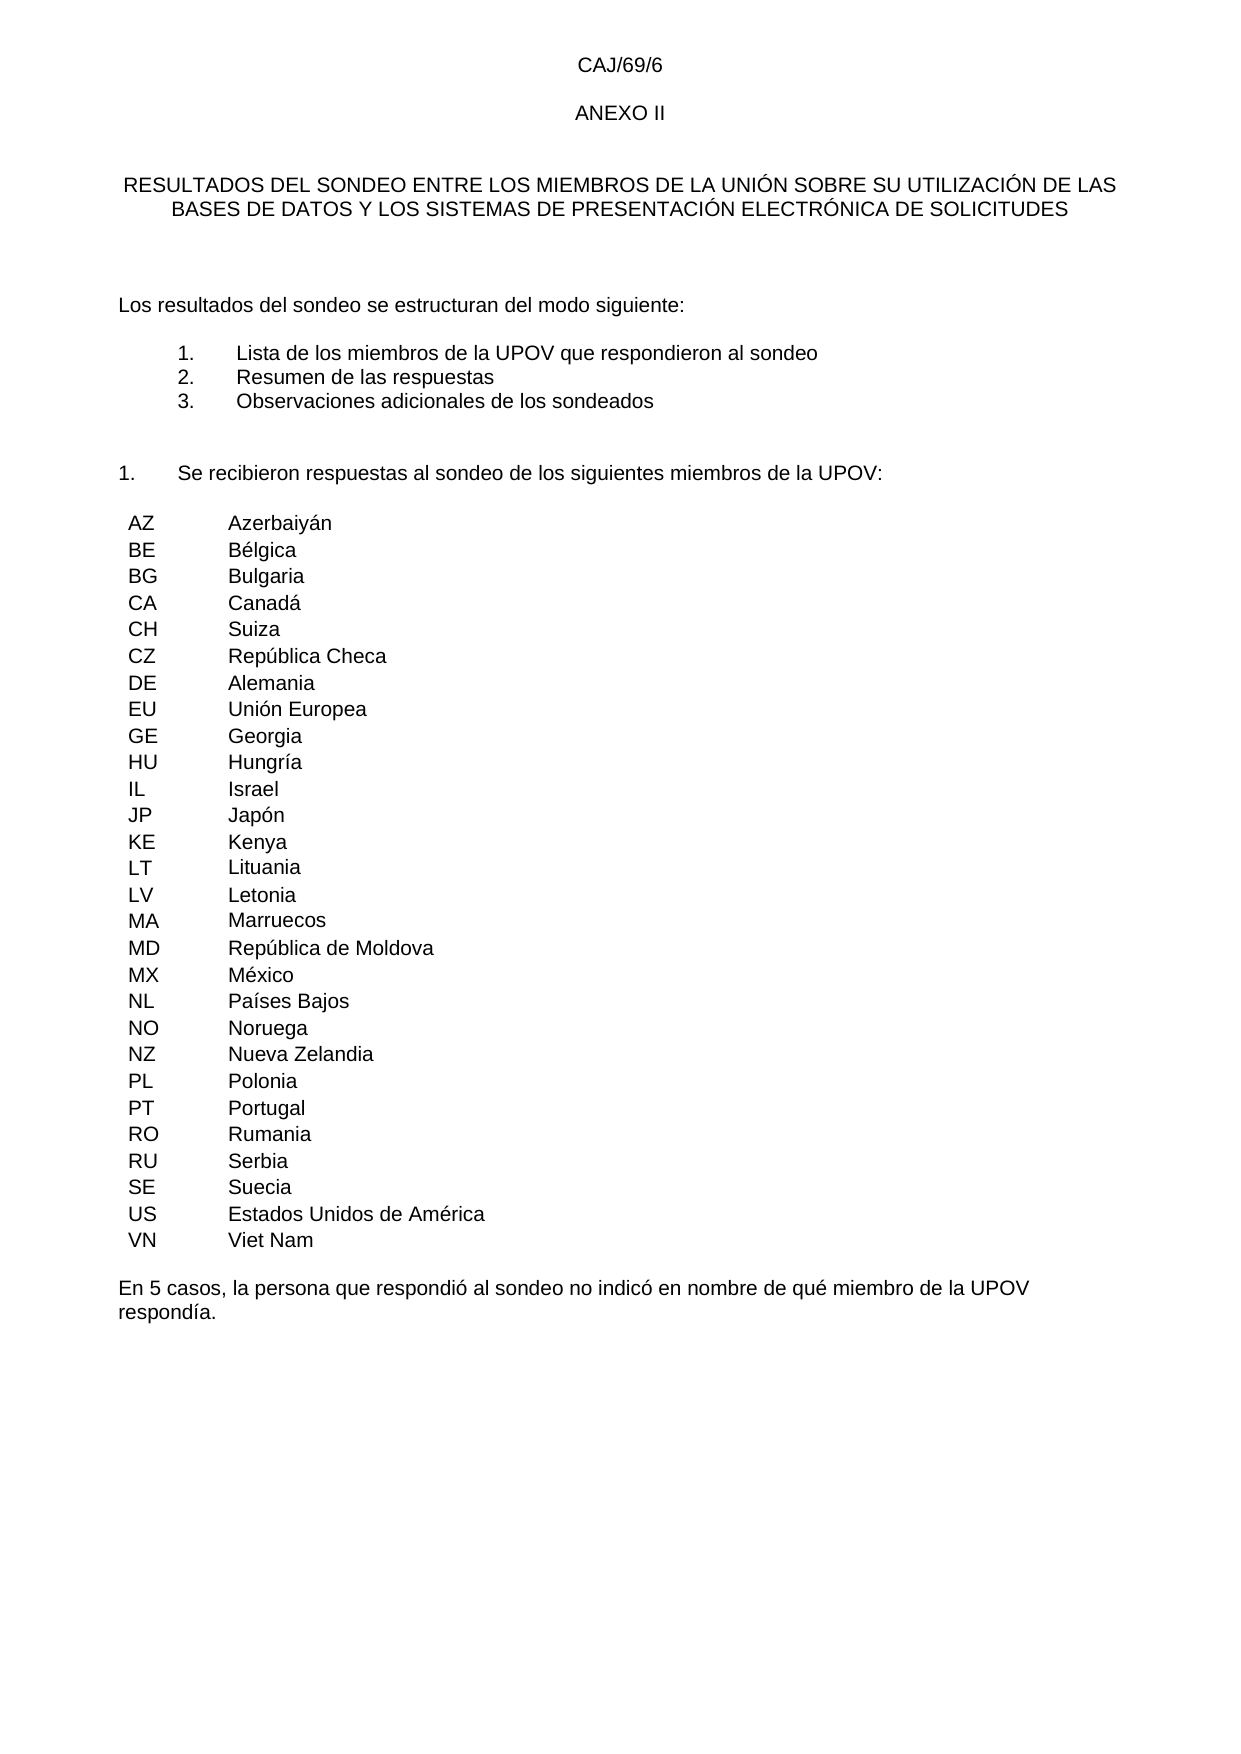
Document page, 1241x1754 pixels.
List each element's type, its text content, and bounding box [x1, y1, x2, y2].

table_cell Israel [217, 774, 504, 801]
table_cell Estados Unidos de América [217, 1199, 504, 1226]
table_cell RO [117, 1119, 217, 1146]
table_cell Noruega [217, 1013, 504, 1039]
table_cell Japón [217, 801, 504, 827]
table_cell PL [117, 1066, 217, 1093]
table_cell Alemania [217, 668, 504, 694]
table_cell DE [117, 668, 217, 694]
text ANEXO II [118, 101, 1122, 125]
table_cell Viet Nam [217, 1226, 504, 1252]
table_cell NO [117, 1013, 217, 1039]
table_cell Países Bajos [217, 986, 504, 1013]
text 1. Se recibieron respuestas al sondeo de los siguientes miembros de la UPOV: [118, 460, 1122, 484]
table_cell SE [117, 1173, 217, 1199]
table_cell IL [117, 774, 217, 801]
table_cell Rumania [217, 1119, 504, 1146]
table_cell CH [117, 615, 217, 641]
table_cell Unión Europea [217, 694, 504, 721]
table_cell HU [117, 748, 217, 774]
table_cell MX [117, 960, 217, 986]
table_cell República Checa [217, 641, 504, 668]
table_cell Polonia [217, 1066, 504, 1093]
table_header Azerbaiyán [217, 508, 504, 535]
table_cell JP [117, 801, 217, 827]
table_cell LT [117, 854, 217, 880]
table_cell Bélgica [217, 535, 504, 561]
text En 5 casos, la persona que respondió al sondeo no indicó en nombre de qué miembro de la UPOV respondía. [118, 1276, 1122, 1324]
table_cell México [217, 960, 504, 986]
table_cell CA [117, 588, 217, 614]
table_cell Letonia [217, 880, 504, 907]
table_cell Canadá [217, 588, 504, 614]
table_cell Bulgaria [217, 561, 504, 588]
table_cell BE [117, 535, 217, 561]
text 3. Observaciones adicionales de los sondeados [177, 388, 1122, 412]
table_cell NL [117, 986, 217, 1013]
table_cell EU [117, 694, 217, 721]
table_cell Georgia [217, 721, 504, 747]
table_cell República de Moldova [217, 933, 504, 960]
table_cell NZ [117, 1040, 217, 1066]
table_cell Kenya [217, 827, 504, 854]
table_cell Suiza [217, 615, 504, 641]
table_cell Lituania [217, 854, 504, 880]
text RESULTADOS DEL SONDEO ENTRE LOS MIEMBROS DE LA UNIÓN SOBRE SU UTILIZACIÓN DE LAS BASES DE DATOS Y LOS SISTEMAS DE PRESENTACIÓN ELECTRÓNICA DE SOLICITUDES [118, 173, 1122, 221]
table_cell MD [117, 933, 217, 960]
table_cell LV [117, 880, 217, 907]
table_cell PT [117, 1093, 217, 1119]
text CAJ/69/6 [118, 53, 1122, 77]
text 2. Resumen de las respuestas [177, 364, 1122, 388]
table_cell Portugal [217, 1093, 504, 1119]
table_cell BG [117, 561, 217, 588]
table_cell Hungría [217, 748, 504, 774]
table_header AZ [117, 508, 217, 535]
table_cell MA [117, 907, 217, 933]
table_cell US [117, 1199, 217, 1226]
table_cell VN [117, 1226, 217, 1252]
text 1. Lista de los miembros de la UPOV que respondieron al sondeo [177, 341, 1122, 364]
table_cell KE [117, 827, 217, 854]
table_cell CZ [117, 641, 217, 668]
table_cell Serbia [217, 1146, 504, 1172]
table_cell Nueva Zelandia [217, 1040, 504, 1066]
table_cell Marruecos [217, 907, 504, 933]
table_cell RU [117, 1146, 217, 1172]
table_cell Suecia [217, 1173, 504, 1199]
table_cell GE [117, 721, 217, 747]
text Los resultados del sondeo se estructuran del modo siguiente: [118, 293, 1122, 317]
